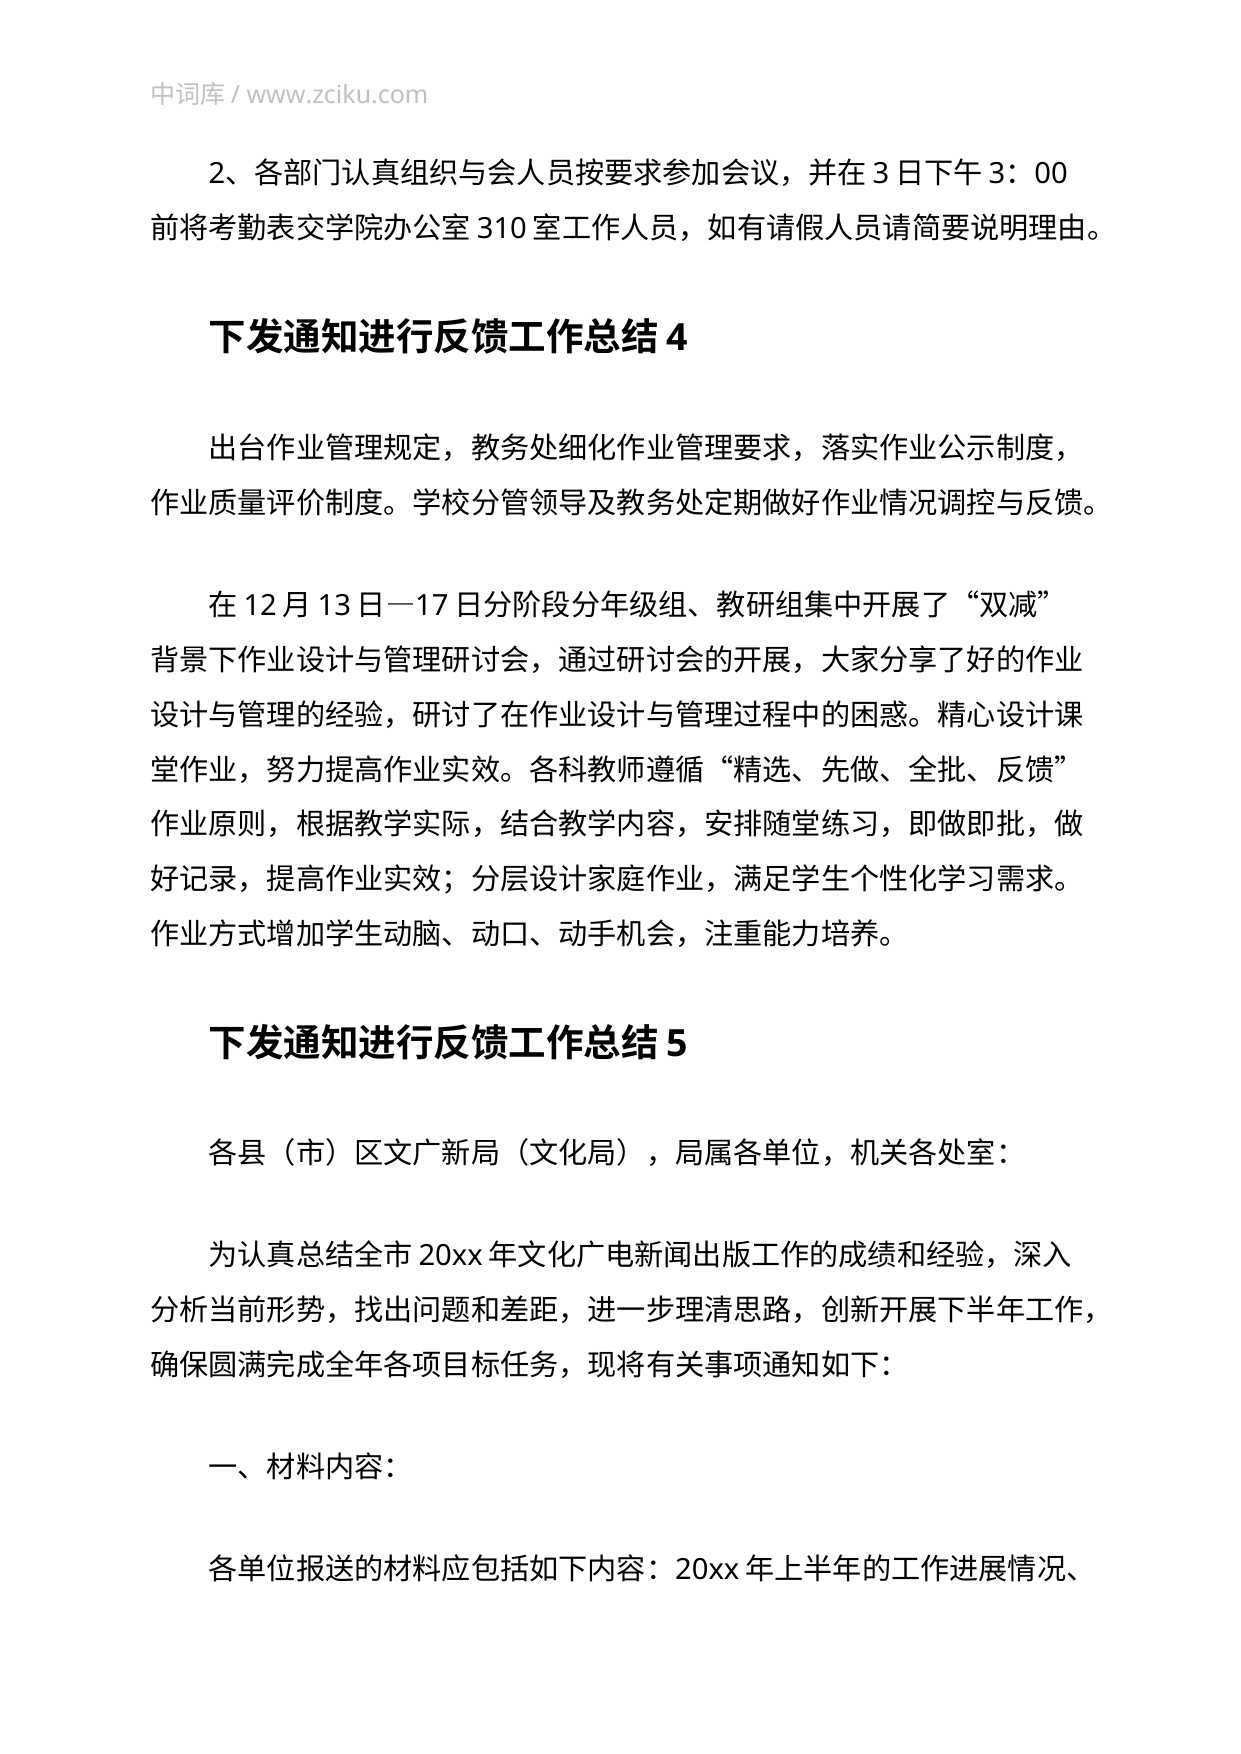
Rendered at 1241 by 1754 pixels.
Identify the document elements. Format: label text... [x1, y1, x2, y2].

text 在12月13日—17日分阶段分年级组、教研组集中开展了“双减”背景下作业设计与管理研讨会，通过研讨会的开展，大家分享了好的作业设计与管理的经验，研讨了在作业设计与管理过程中的困惑。精心设计课堂作业，努力提高作业实效。各科教师遵循“精选、先做、全批、反馈”作业原则，根据教学实际，结合教学内容，安排随堂练习，即做即批，做好记录，提高作业实效；分层设计家庭作业，满足学生个性化学习需求。作业方式增加学生动脑、动口、动手机会，注重能力培养。 [150, 581, 1090, 953]
text 下发通知进行反馈工作总结4 [150, 307, 1090, 361]
text 出台作业管理规定，教务处细化作业管理要求，落实作业公示制度，作业质量评价制度。学校分管领导及教务处定期做好作业情况调控与反馈。 [150, 424, 1090, 522]
text 为认真总结全市20xx年文化广电新闻出版工作的成绩和经验，深入分析当前形势，找出问题和差距，进一步理清思路，创新开展下半年工作，确保圆满完成全年各项目标任务，现将有关事项通知如下： [150, 1232, 1090, 1384]
text 各县（市）区文广新局（文化局），局属各单位，机关各处室： [150, 1130, 1090, 1172]
text 一、材料内容： [150, 1443, 1090, 1486]
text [150, 1545, 1090, 1588]
text 下发通知进行反馈工作总结5 [150, 1012, 1090, 1067]
text 2、各部门认真组织与会人员按要求参加会议，并在3日下午3：00前将考勤表交学院办公室310室工作人员，如有请假人员请简要说明理由。 [150, 150, 1090, 247]
